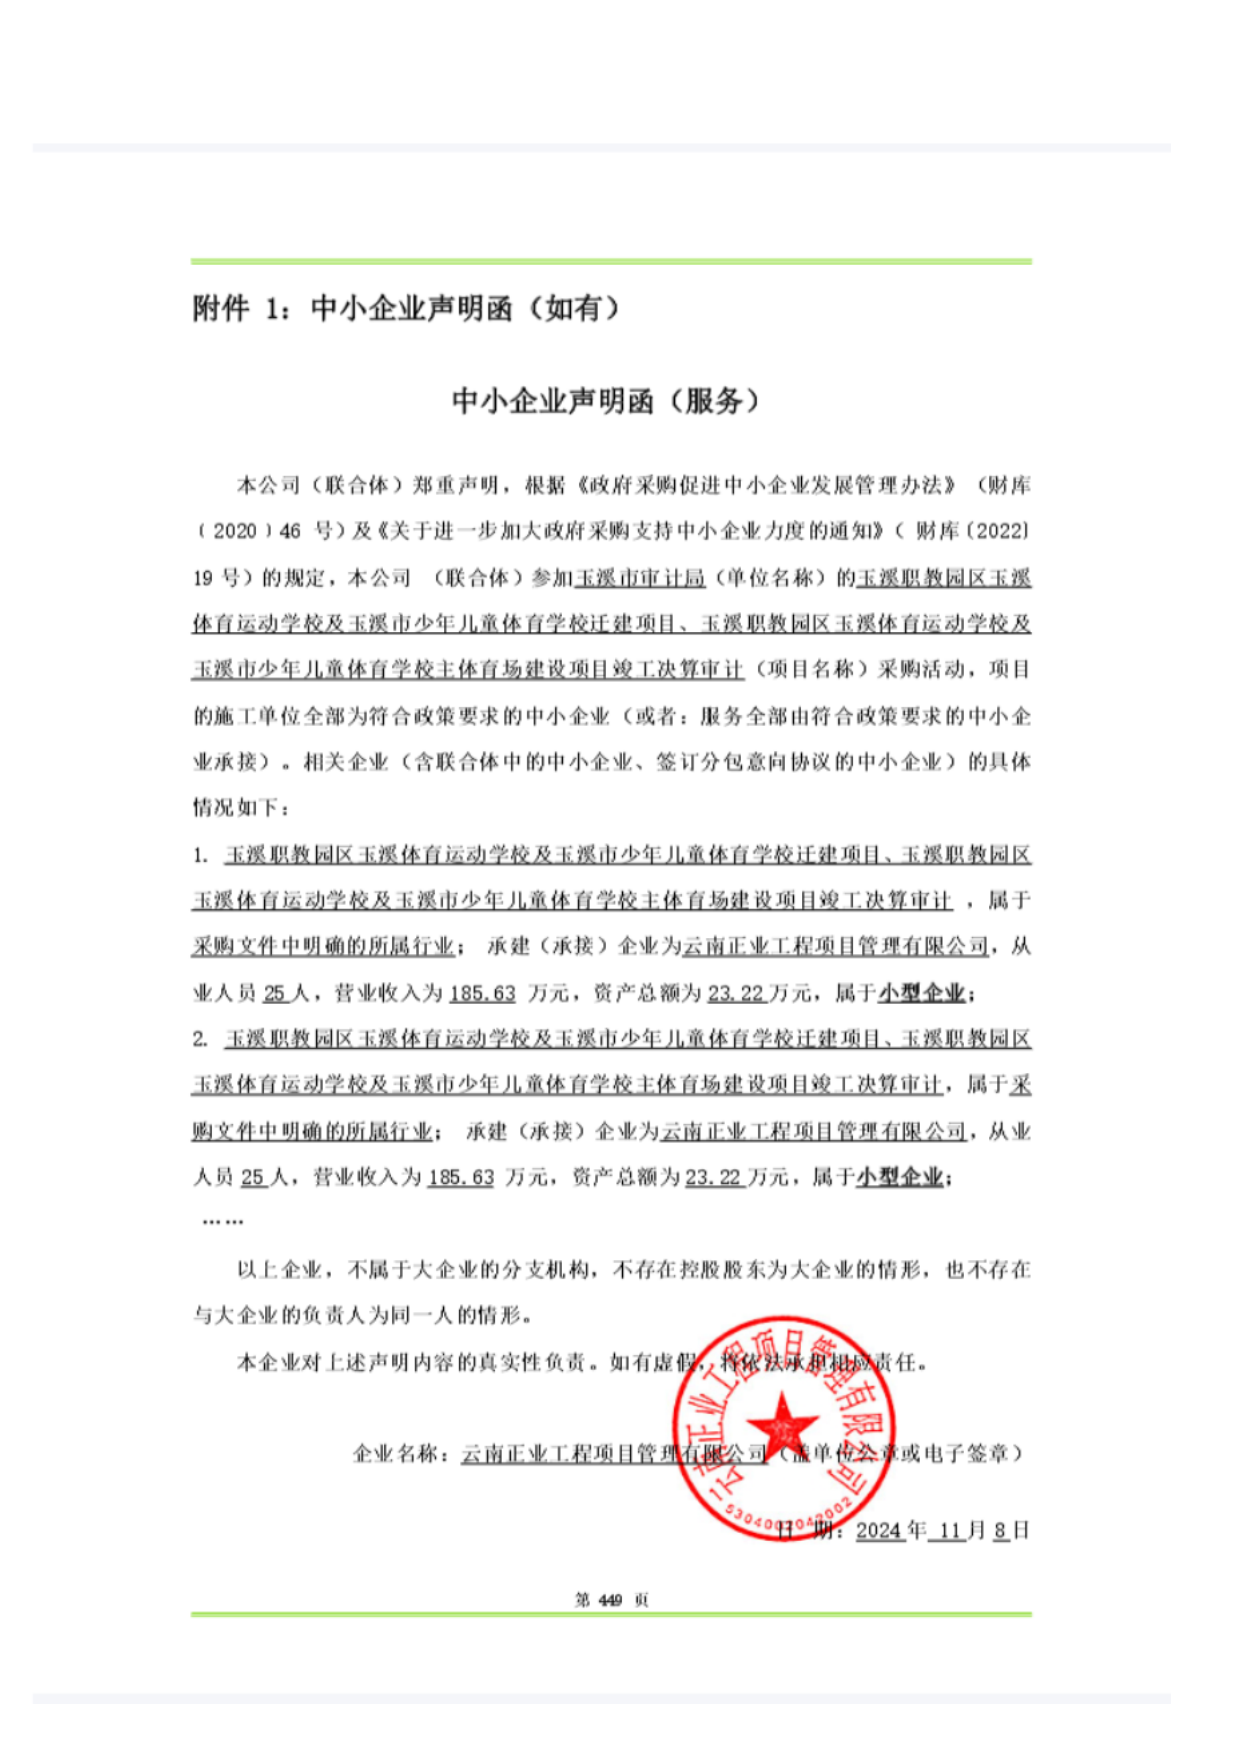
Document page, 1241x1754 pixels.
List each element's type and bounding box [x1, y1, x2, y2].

picture [31, 144, 1171, 1704]
